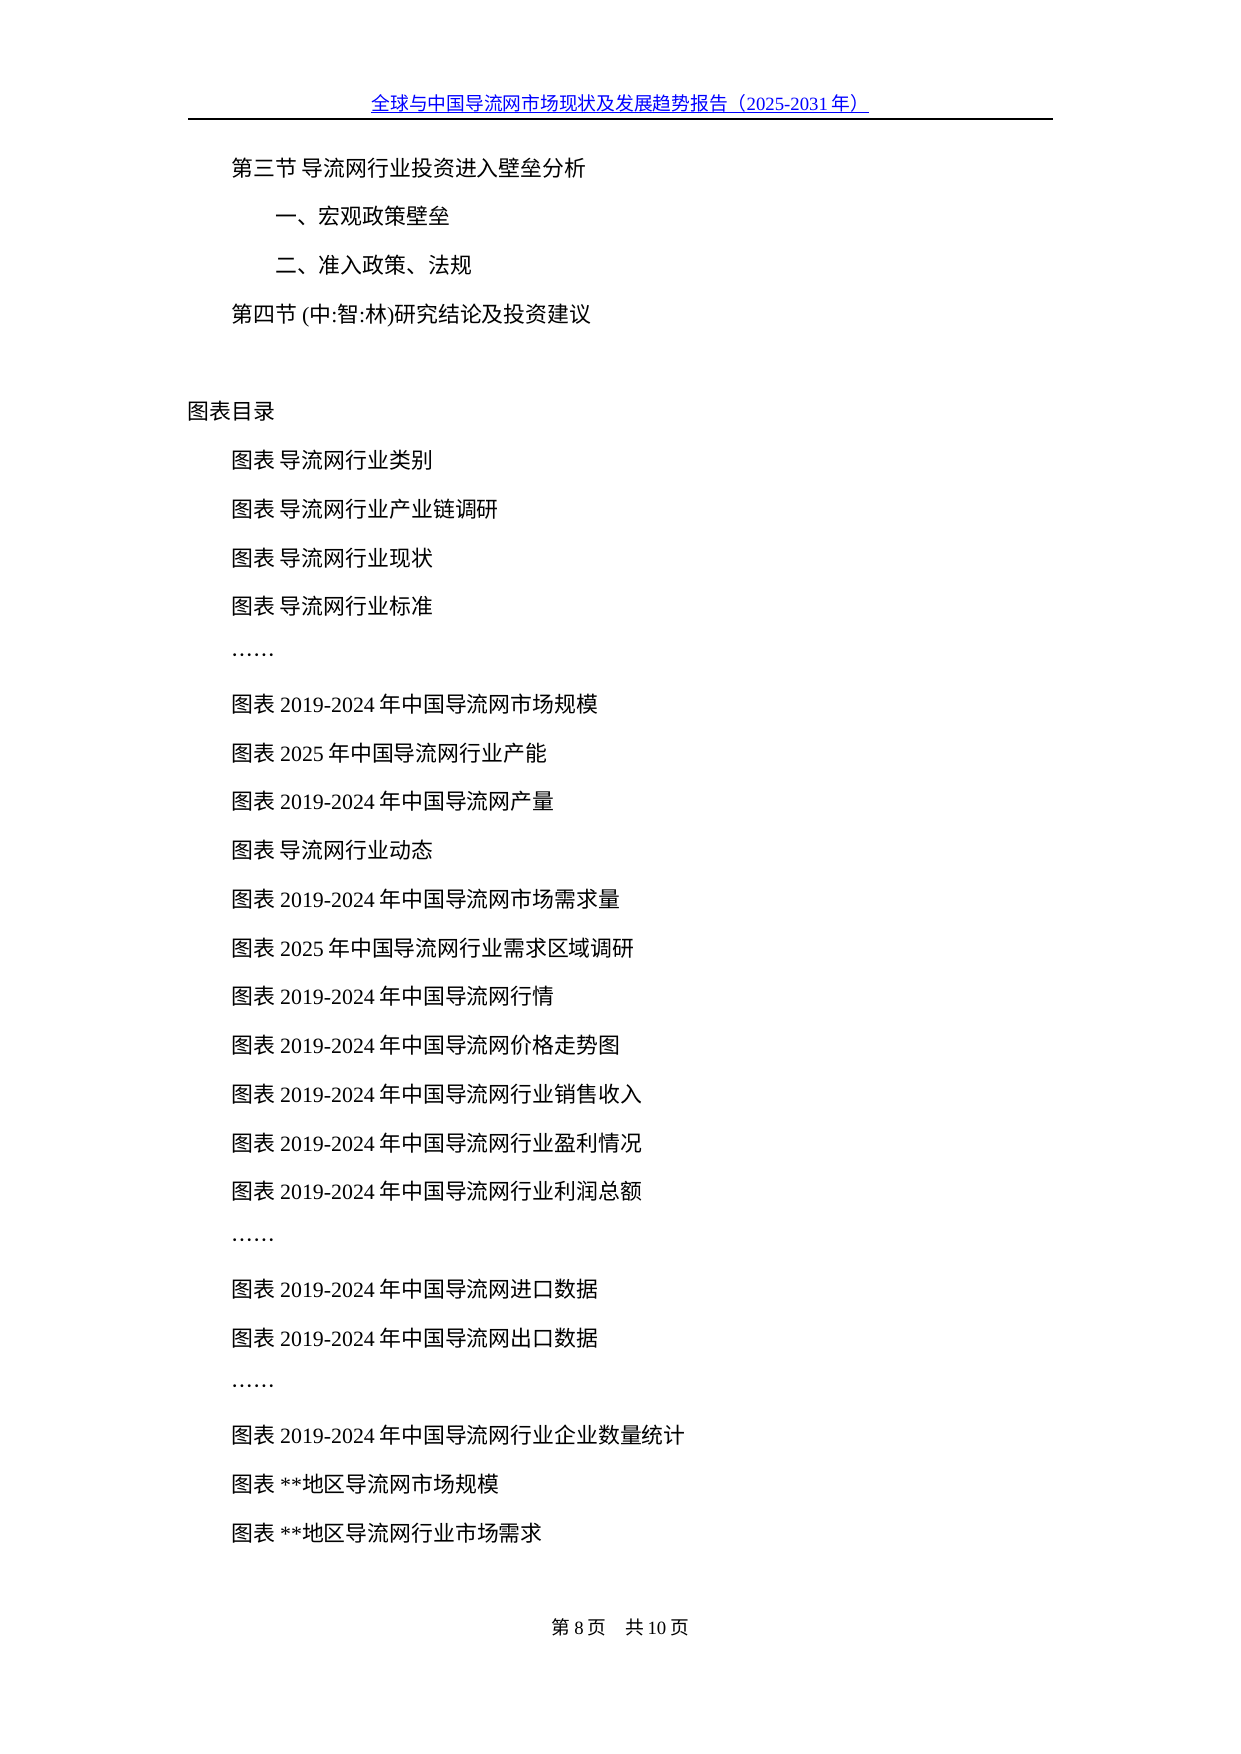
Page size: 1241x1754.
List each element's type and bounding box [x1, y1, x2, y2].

text [187, 150, 1053, 1548]
